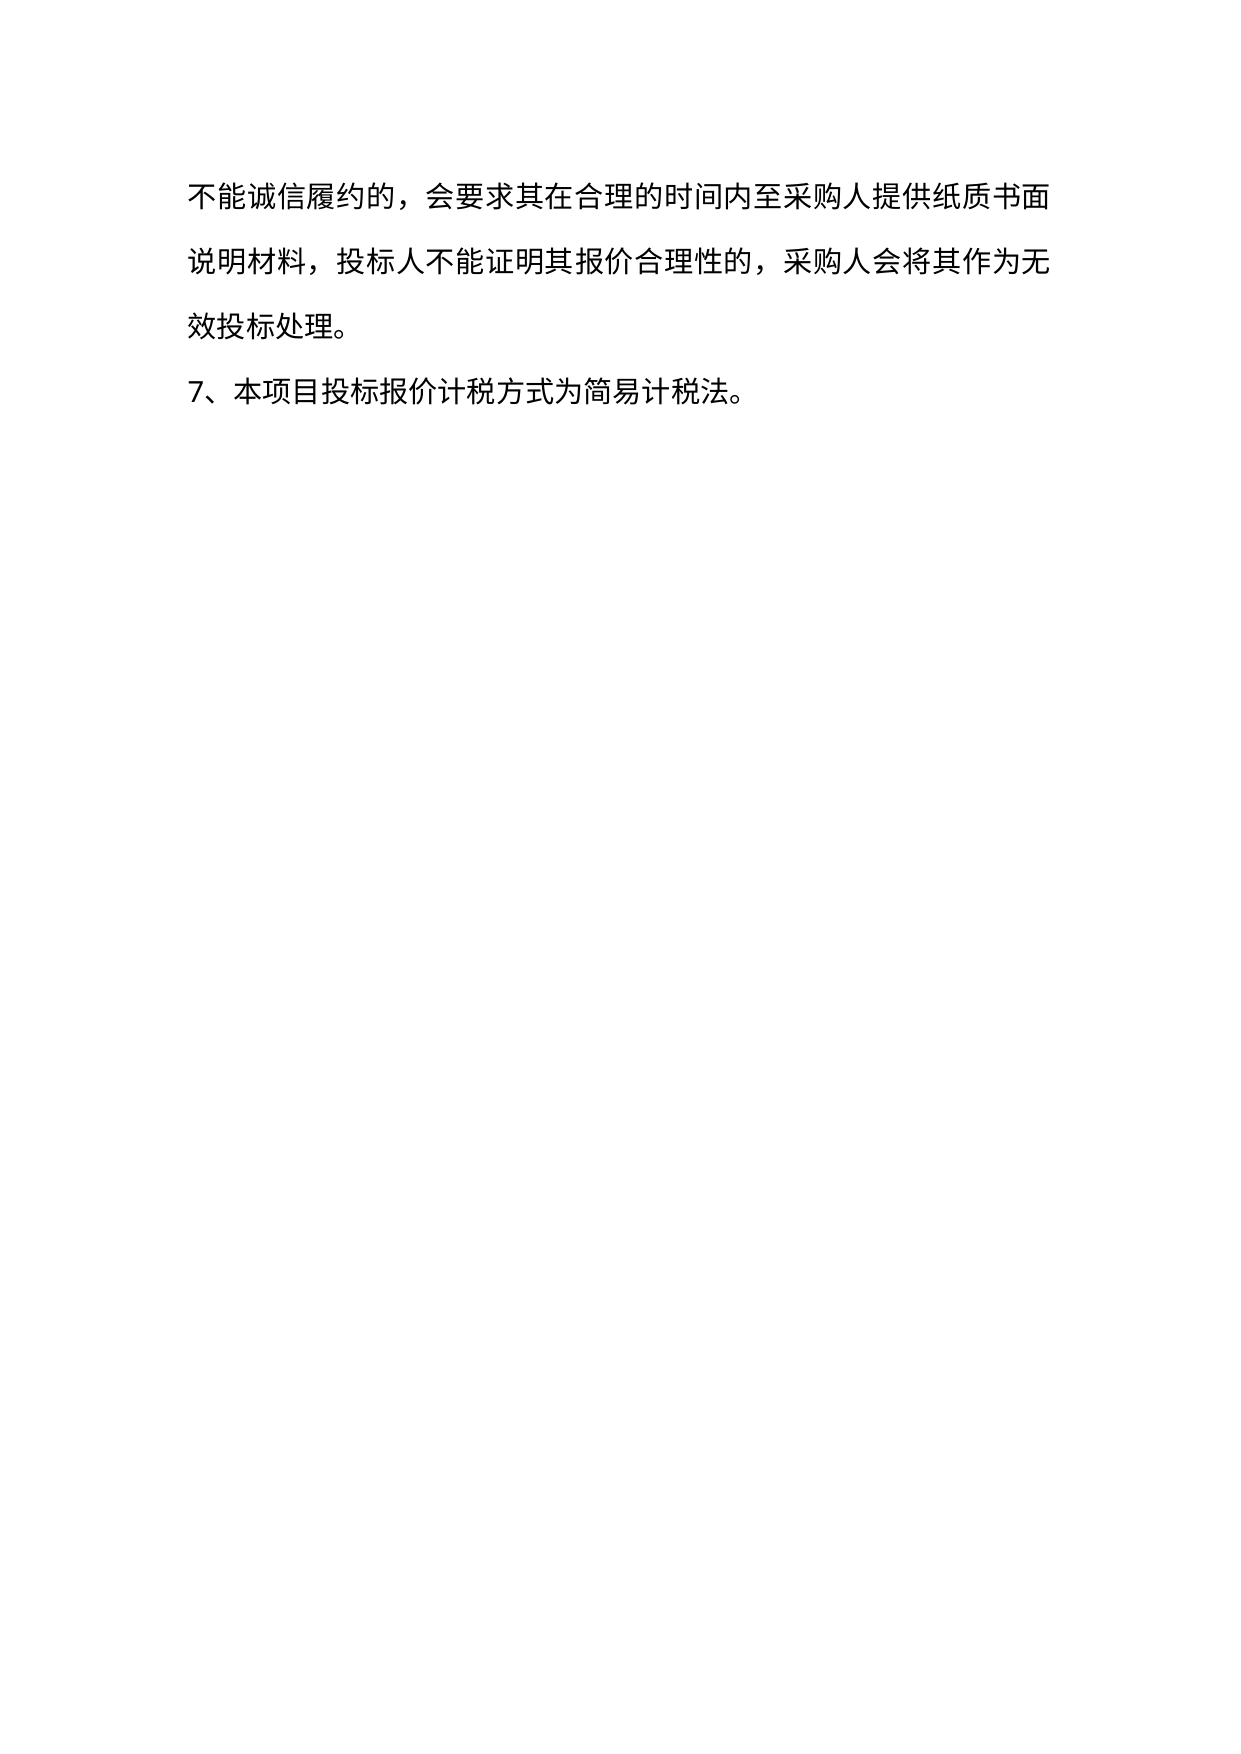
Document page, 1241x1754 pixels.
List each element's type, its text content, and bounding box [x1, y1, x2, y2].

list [187, 162, 1053, 357]
list 7、本项目投标报价计税方式为简易计税法。 [187, 357, 1053, 422]
